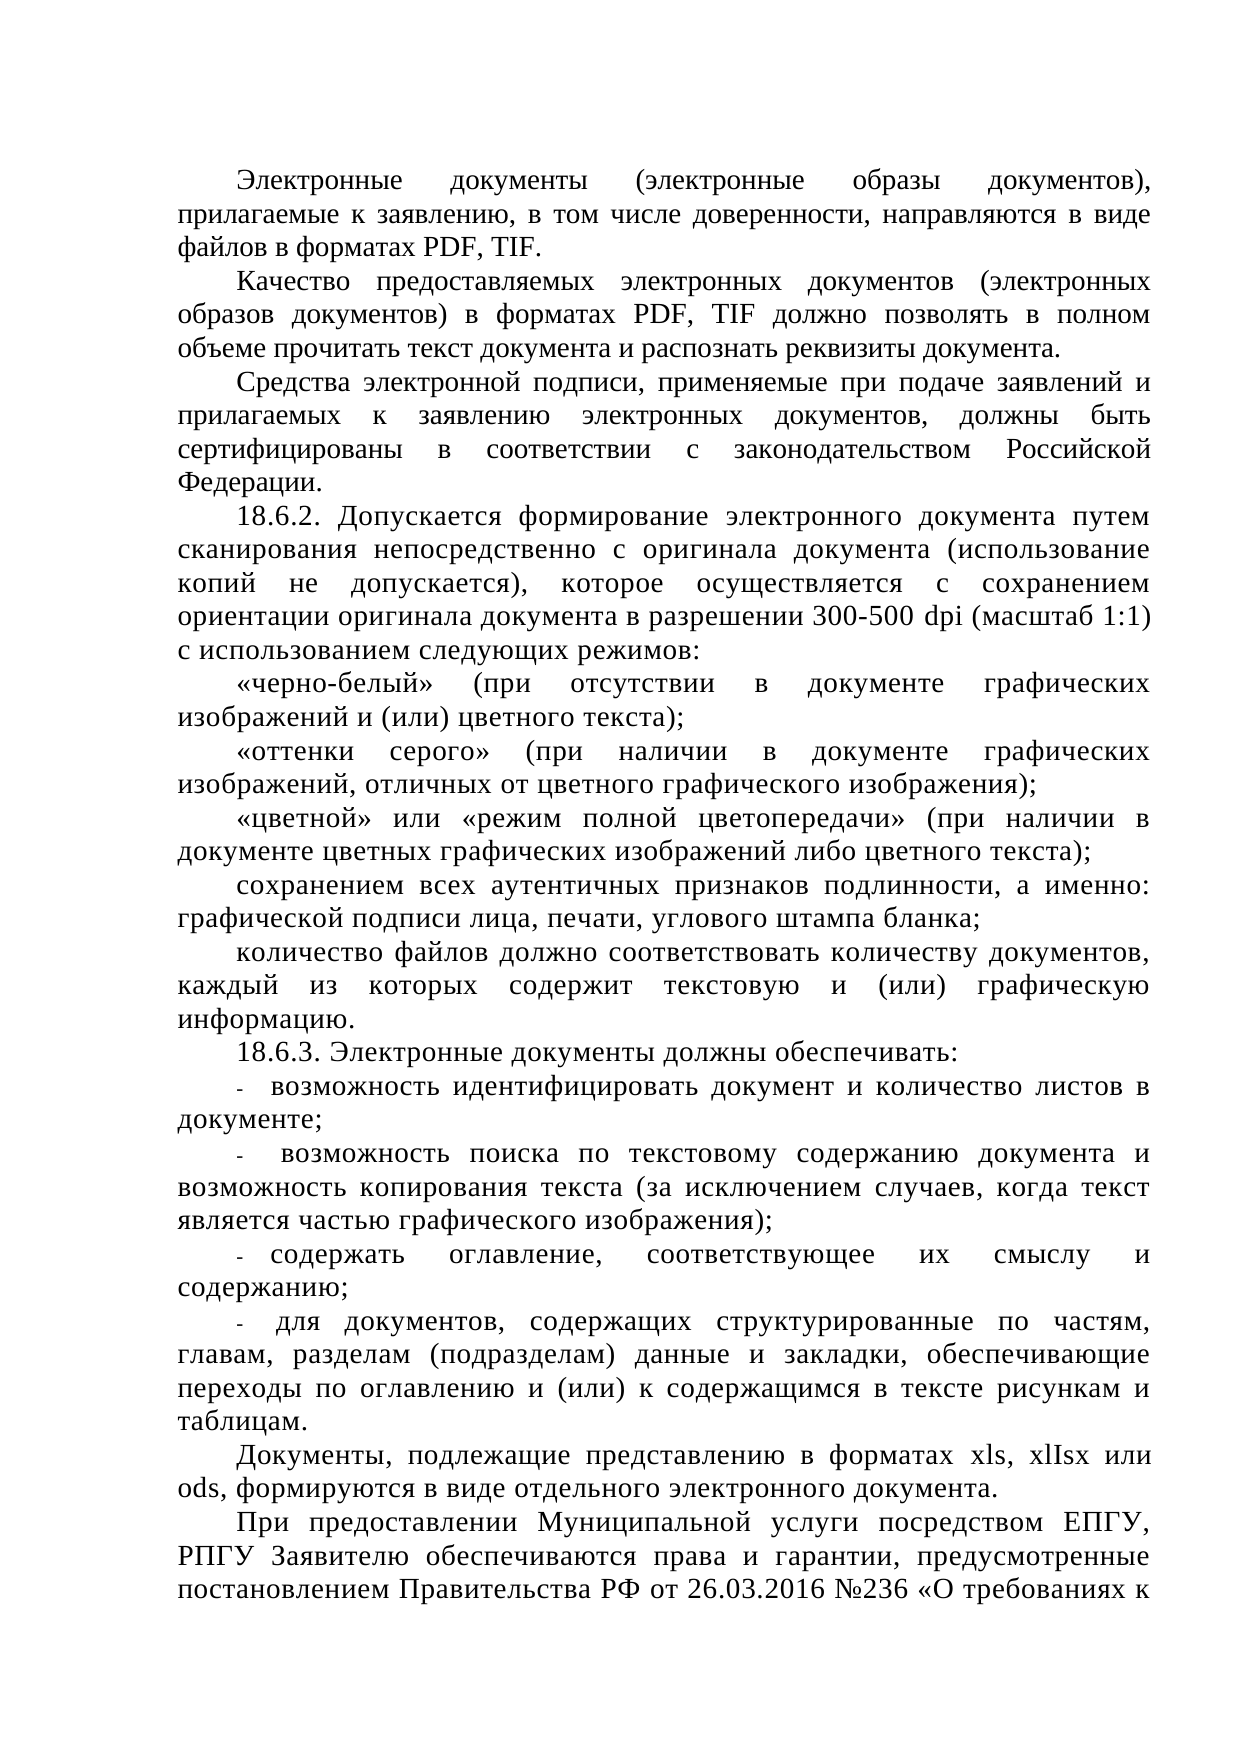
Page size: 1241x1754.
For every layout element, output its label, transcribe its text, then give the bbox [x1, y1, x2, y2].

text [177, 1504, 1152, 1605]
text Электронные документы (электронные образы документов), прилагаемые к заявлению, в том числе доверенности, направляются в виде файлов в форматах PDF, TIF. [177, 162, 1152, 263]
text «оттенки серого» (при наличии в документе графических изображений, отличных от цветного графического изображения); [177, 733, 1152, 800]
text количество файлов должно соответствовать количеству документов, каждый из которых содержит текстовую и (или) графическую информацию. [177, 934, 1152, 1034]
text сохранением всех аутентичных признаков подлинности, а именно: графической подписи лица, печати, углового штампа бланка; [177, 867, 1152, 934]
text «цветной» или «режим полной цветопередачи» (при наличии в документе цветных графических изображений либо цветного текста); [177, 800, 1152, 867]
text Документы, подлежащие представлению в форматах xls, xlIsx или ods, формируются в виде отдельного электронного документа. [177, 1437, 1152, 1504]
text 18.6.2. Допускается формирование электронного документа путем сканирования непосредственно с оригинала документа (использование копий не допускается), которое осуществляется с сохранением ориентации оригинала документа в разрешении 300-500 dpi (масштаб 1:1) с использованием следующих режимов: [177, 498, 1152, 666]
list возможность поиска по текстовому содержанию документа и возможность копирования текста (за исключением случаев, когда текст является частью графического изображения); [177, 1135, 1152, 1236]
text «черно-белый» (при отсутствии в документе графических изображений и (или) цветного текста); [177, 666, 1152, 733]
text Качество предоставляемых электронных документов (электронных образов документов) в форматах PDF, TIF должно позволять в полном объеме прочитать текст документа и распознать реквизиты документа. [177, 263, 1152, 364]
text 18.6.3. Электронные документы должны обеспечивать: [177, 1034, 1152, 1068]
list для документов, содержащих структурированные по частям, главам, разделам (подразделам) данные и закладки, обеспечивающие переходы по оглавлению и (или) к содержащимся в тексте рисункам и таблицам. [177, 1303, 1152, 1437]
list возможность идентифицировать документ и количество листов в документе; [177, 1068, 1152, 1135]
text Средства электронной подписи, применяемые при подаче заявлений и прилагаемых к заявлению электронных документов, должны быть сертифицированы в соответствии с законодательством Российской Федерации. [177, 364, 1152, 498]
list содержать оглавление, соответствующее их смыслу и содержанию; [177, 1236, 1152, 1303]
